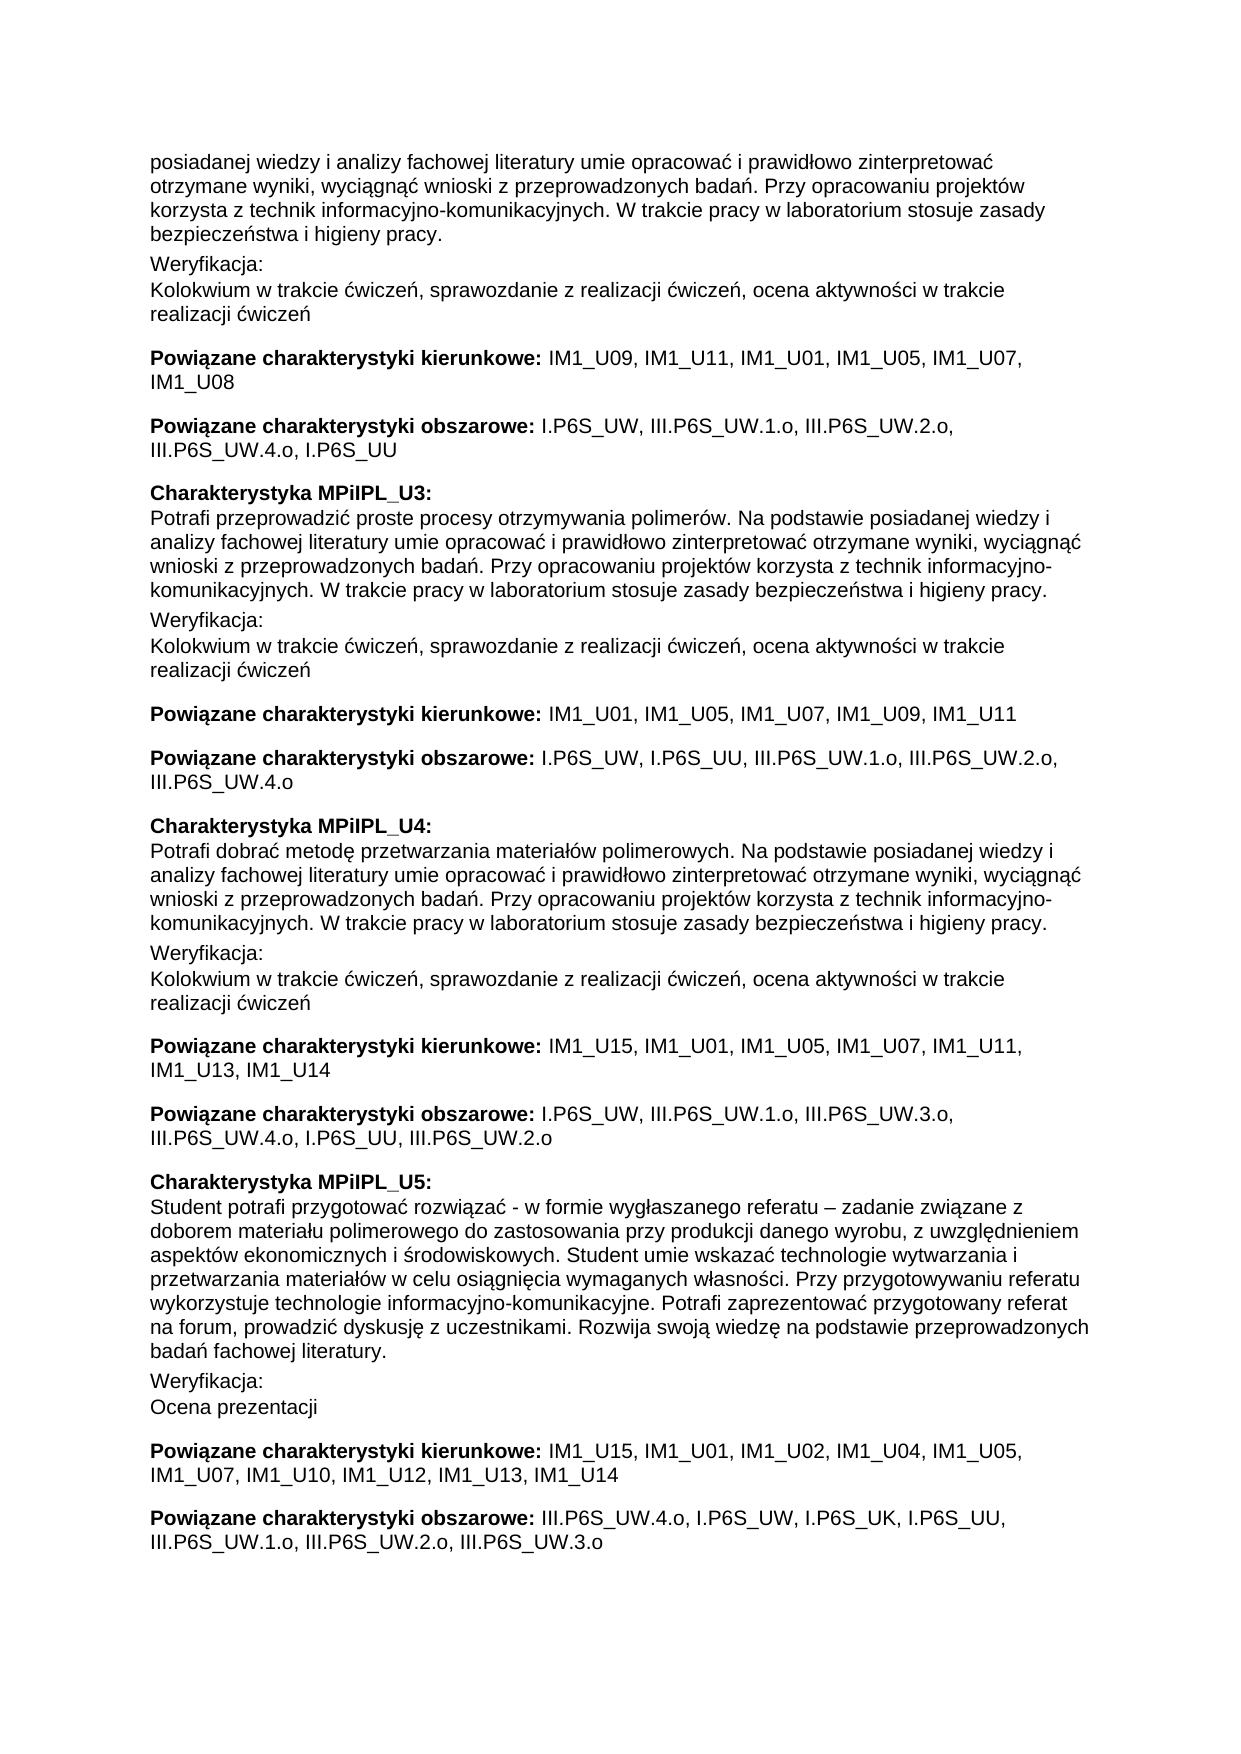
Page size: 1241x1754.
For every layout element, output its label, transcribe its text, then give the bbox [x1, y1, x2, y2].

text Charakterystyka MPiIPL_U3: [150, 481, 1090, 505]
text Powiązane charakterystyki obszarowe: I.P6S_UW, III.P6S_UW.1.o, III.P6S_UW.2.o, III.P6S_UW.4.o, I.P6S_UU [150, 413, 1090, 461]
text Powiązane charakterystyki kierunkowe: IM1_U15, IM1_U01, IM1_U02, IM1_U04, IM1_U05, IM1_U07, IM1_U10, IM1_U12, IM1_U13, IM1_U14 [150, 1438, 1090, 1486]
text Weryfikacja: [150, 608, 1090, 632]
text Powiązane charakterystyki kierunkowe: IM1_U01, IM1_U05, IM1_U07, IM1_U09, IM1_U11 [150, 702, 1090, 726]
text Kolokwium w trakcie ćwiczeń, sprawozdanie z realizacji ćwiczeń, ocena aktywności w trakcie realizacji ćwiczeń [150, 278, 1090, 326]
text Kolokwium w trakcie ćwiczeń, sprawozdanie z realizacji ćwiczeń, ocena aktywności w trakcie realizacji ćwiczeń [150, 634, 1090, 682]
text Kolokwium w trakcie ćwiczeń, sprawozdanie z realizacji ćwiczeń, ocena aktywności w trakcie realizacji ćwiczeń [150, 967, 1090, 1014]
text Weryfikacja: [150, 941, 1090, 964]
text Potrafi przeprowadzić proste procesy otrzymywania polimerów. Na podstawie posiadanej wiedzy i analizy fachowej literatury umie opracować i prawidłowo zinterpretować otrzymane wyniki, wyciągnąć wnioski z przeprowadzonych badań. Przy opracowaniu projektów korzysta z technik informacyjno-komunikacyjnych. W trakcie pracy w laboratorium stosuje zasady bezpieczeństwa i higieny pracy. [150, 506, 1090, 602]
text Weryfikacja: [150, 1369, 1090, 1393]
text Charakterystyka MPiIPL_U5: [150, 1170, 1090, 1194]
text Weryfikacja: [150, 252, 1090, 276]
text Powiązane charakterystyki obszarowe: I.P6S_UW, III.P6S_UW.1.o, III.P6S_UW.3.o, III.P6S_UW.4.o, I.P6S_UU, III.P6S_UW.2.o [150, 1102, 1090, 1150]
text Powiązane charakterystyki obszarowe: III.P6S_UW.4.o, I.P6S_UW, I.P6S_UK, I.P6S_UU, III.P6S_UW.1.o, III.P6S_UW.2.o, III.P6S_UW.3.o [150, 1506, 1090, 1554]
text Powiązane charakterystyki kierunkowe: IM1_U15, IM1_U01, IM1_U05, IM1_U07, IM1_U11, IM1_U13, IM1_U14 [150, 1034, 1090, 1082]
text Student potrafi przygotować rozwiązać - w formie wygłaszanego referatu – zadanie związane z doborem materiału polimerowego do zastosowania przy produkcji danego wyrobu, z uwzględnieniem aspektów ekonomicznych i środowiskowych. Student umie wskazać technologie wytwarzania i przetwarzania materiałów w celu osiągnięcia wymaganych własności. Przy przygotowywaniu referatu wykorzystuje technologie informacyjno-komunikacyjne. Potrafi zaprezentować przygotowany referat na forum, prowadzić dyskusję z uczestnikami. Rozwija swoją wiedzę na podstawie przeprowadzonych badań fachowej literatury. [150, 1195, 1090, 1362]
text Charakterystyka MPiIPL_U4: [150, 813, 1090, 837]
text Powiązane charakterystyki obszarowe: I.P6S_UW, I.P6S_UU, III.P6S_UW.1.o, III.P6S_UW.2.o, III.P6S_UW.4.o [150, 746, 1090, 794]
text Powiązane charakterystyki kierunkowe: IM1_U09, IM1_U11, IM1_U01, IM1_U05, IM1_U07, IM1_U08 [150, 346, 1090, 394]
text Ocena prezentacji [150, 1395, 1090, 1419]
text Potrafi dobrać metodę przetwarzania materiałów polimerowych. Na podstawie posiadanej wiedzy i analizy fachowej literatury umie opracować i prawidłowo zinterpretować otrzymane wyniki, wyciągnąć wnioski z przeprowadzonych badań. Przy opracowaniu projektów korzysta z technik informacyjno-komunikacyjnych. W trakcie pracy w laboratorium stosuje zasady bezpieczeństwa i higieny pracy. [150, 838, 1090, 934]
